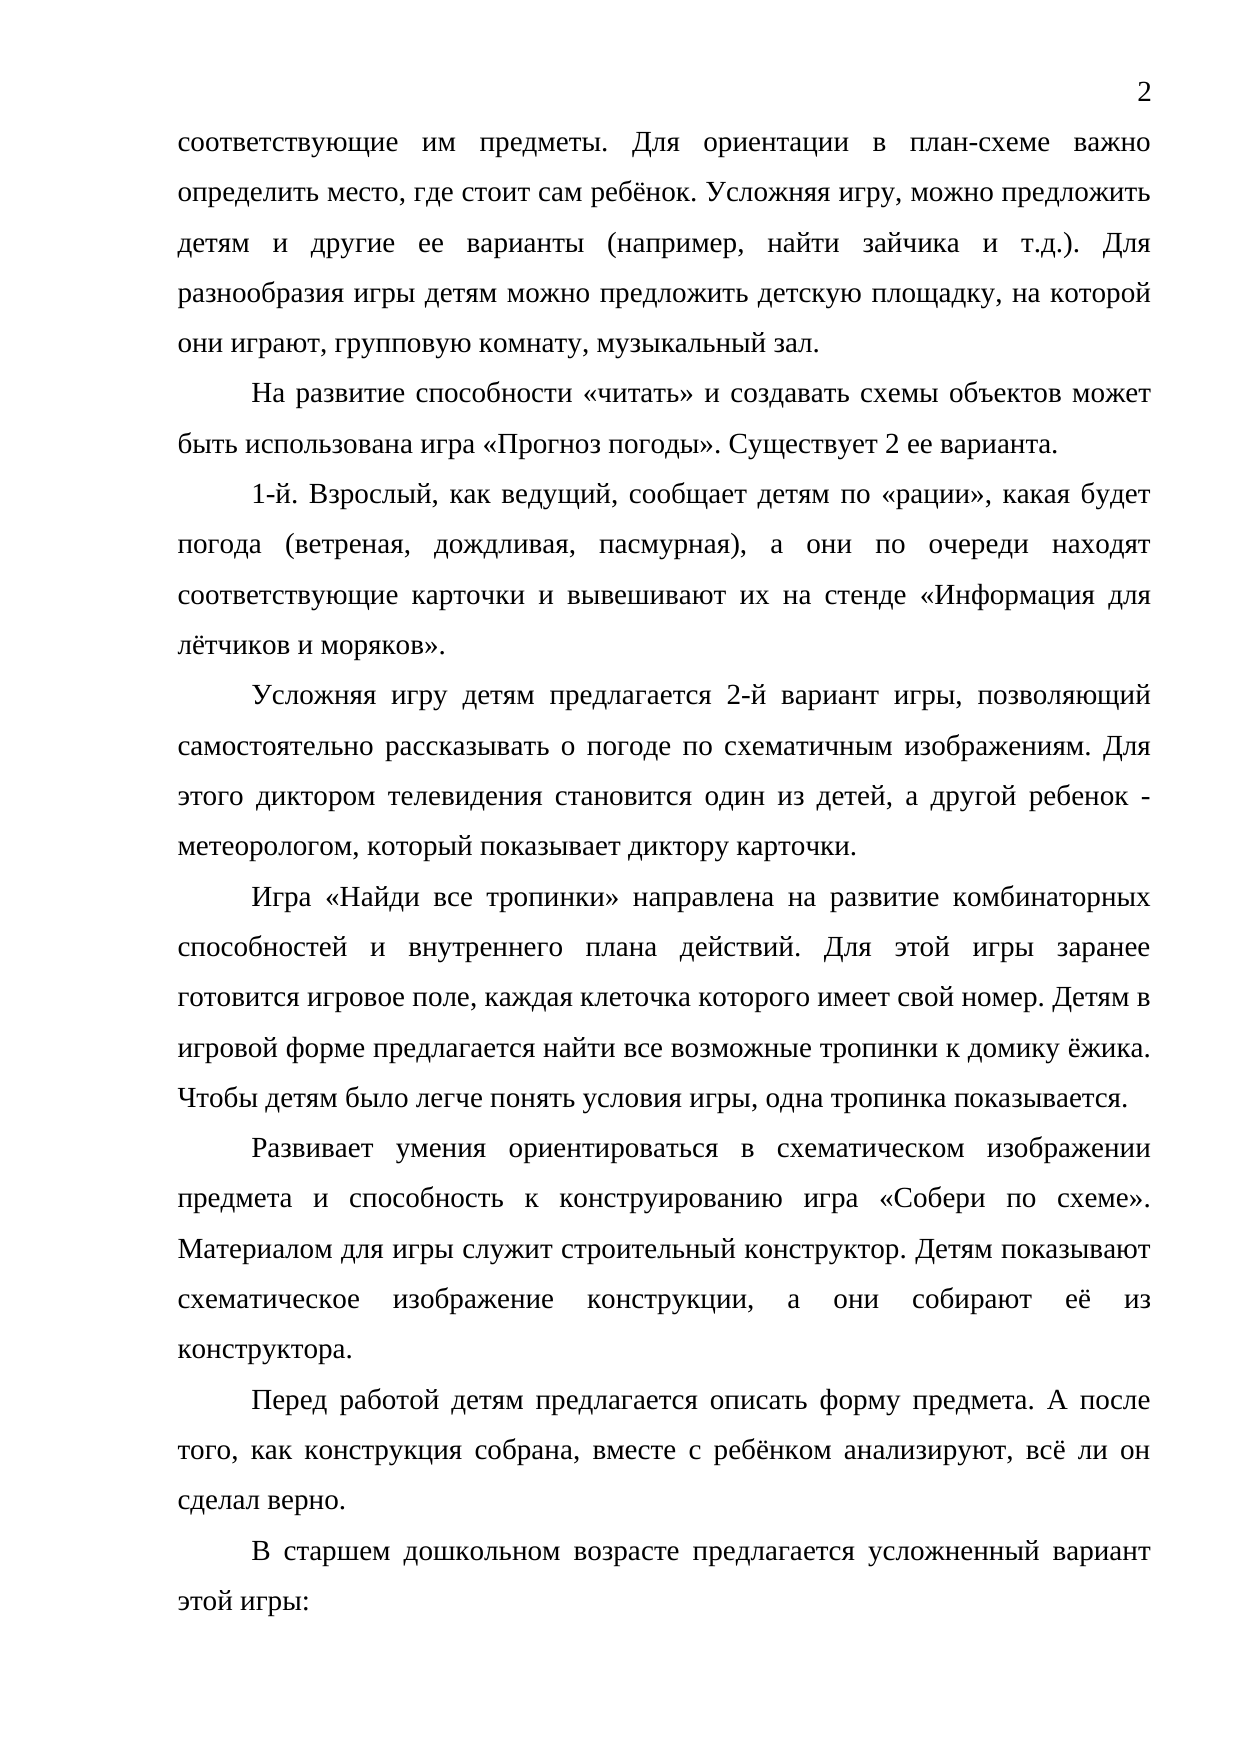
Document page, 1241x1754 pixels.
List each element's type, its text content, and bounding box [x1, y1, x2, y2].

text Развивает умения ориентироваться в схематическом изображении предмета и способность к конструированию игра «Собери по схеме». Материалом для игры служит строительный конструктор. Детям показывают схематическое изображение конструкции, а они собирают её из конструктора. [177, 1130, 1152, 1365]
text Усложняя игру детям предлагается 2-й вариант игры, позволяющий самостоятельно рассказывать о погоде по схематичным изображениям. Для этого диктором телевидения становится один из детей, а другой ребенок - метеорологом, который показывает диктору карточки. [177, 677, 1152, 862]
text На развитие способности «читать» и создавать схемы объектов может быть использована игра «Прогноз погоды». Существует 2 ее варианта. [177, 376, 1152, 459]
text 1-й. Взрослый, как ведущий, сообщает детям по «рации», какая будет погода (ветреная, дождливая, пасмурная), а они по очереди находят соответствующие карточки и вывешивают их на стенде «Информация для лётчиков и моряков». [177, 476, 1152, 661]
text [177, 124, 1152, 359]
text Игра «Найди все тропинки» направлена на развитие комбинаторных способностей и внутреннего плана действий. Для этой игры заранее готовится игровое поле, каждая клеточка которого имеет свой номер. Детям в игровой форме предлагается найти все возможные тропинки к домику ёжика. Чтобы детям было легче понять условия игры, одна тропинка показывается. [177, 879, 1152, 1113]
text Перед работой детям предлагается описать форму предмета. А после того, как конструкция собрана, вместе с ребёнком анализируют, всё ли он сделал верно. [177, 1382, 1152, 1516]
text В старшем дошкольном возрасте предлагается усложненный вариант этой игры: [177, 1533, 1152, 1617]
